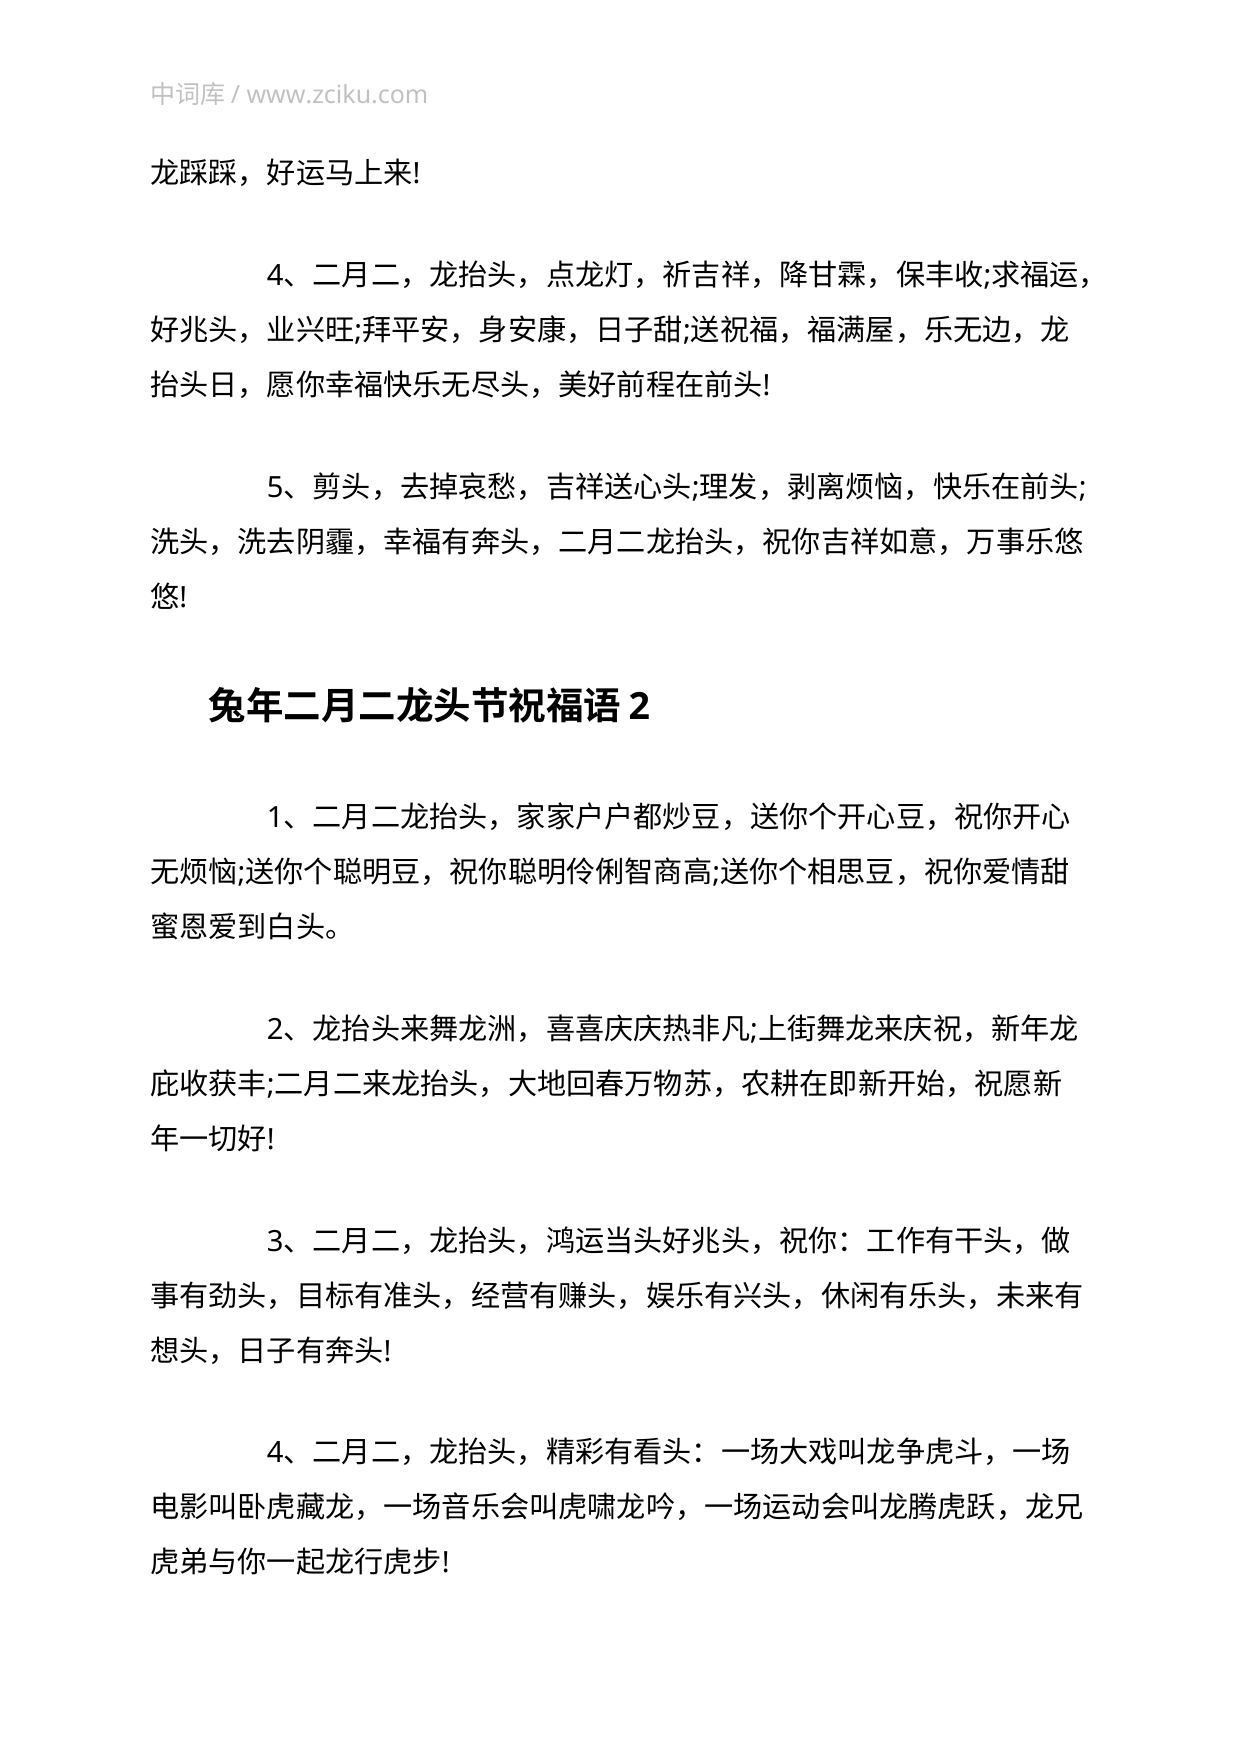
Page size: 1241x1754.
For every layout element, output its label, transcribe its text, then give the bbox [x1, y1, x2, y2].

text 4、二月二，龙抬头，点龙灯，祈吉祥，降甘霖，保丰收;求福运，好兆头，业兴旺;拜平安，身安康，日子甜;送祝福，福满屋，乐无边，龙抬头日，愿你幸福快乐无尽头，美好前程在前头! [150, 252, 1090, 404]
text 2、龙抬头来舞龙洲，喜喜庆庆热非凡;上街舞龙来庆祝，新年龙庇收获丰;二月二来龙抬头，大地回春万物苏，农耕在即新开始，祝愿新年一切好! [150, 1005, 1090, 1158]
text 兔年二月二龙头节祝福语2 [150, 676, 1090, 730]
text 1、二月二龙抬头，家家户户都炒豆，送你个开心豆，祝你开心无烦恼;送你个聪明豆，祝你聪明伶俐智商高;送你个相思豆，祝你爱情甜蜜恩爱到白头。 [150, 793, 1090, 946]
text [150, 150, 1090, 192]
text 3、二月二，龙抬头，鸿运当头好兆头，祝你：工作有干头，做事有劲头，目标有准头，经营有赚头，娱乐有兴头，休闲有乐头，未来有想头，日子有奔头! [150, 1217, 1090, 1369]
text 5、剪头，去掉哀愁，吉祥送心头;理发，剥离烦恼，快乐在前头;洗头，洗去阴霾，幸福有奔头，二月二龙抬头，祝你吉祥如意，万事乐悠悠! [150, 464, 1090, 616]
text 4、二月二，龙抬头，精彩有看头：一场大戏叫龙争虎斗，一场电影叫卧虎藏龙，一场音乐会叫虎啸龙吟，一场运动会叫龙腾虎跃，龙兄虎弟与你一起龙行虎步! [150, 1429, 1090, 1581]
